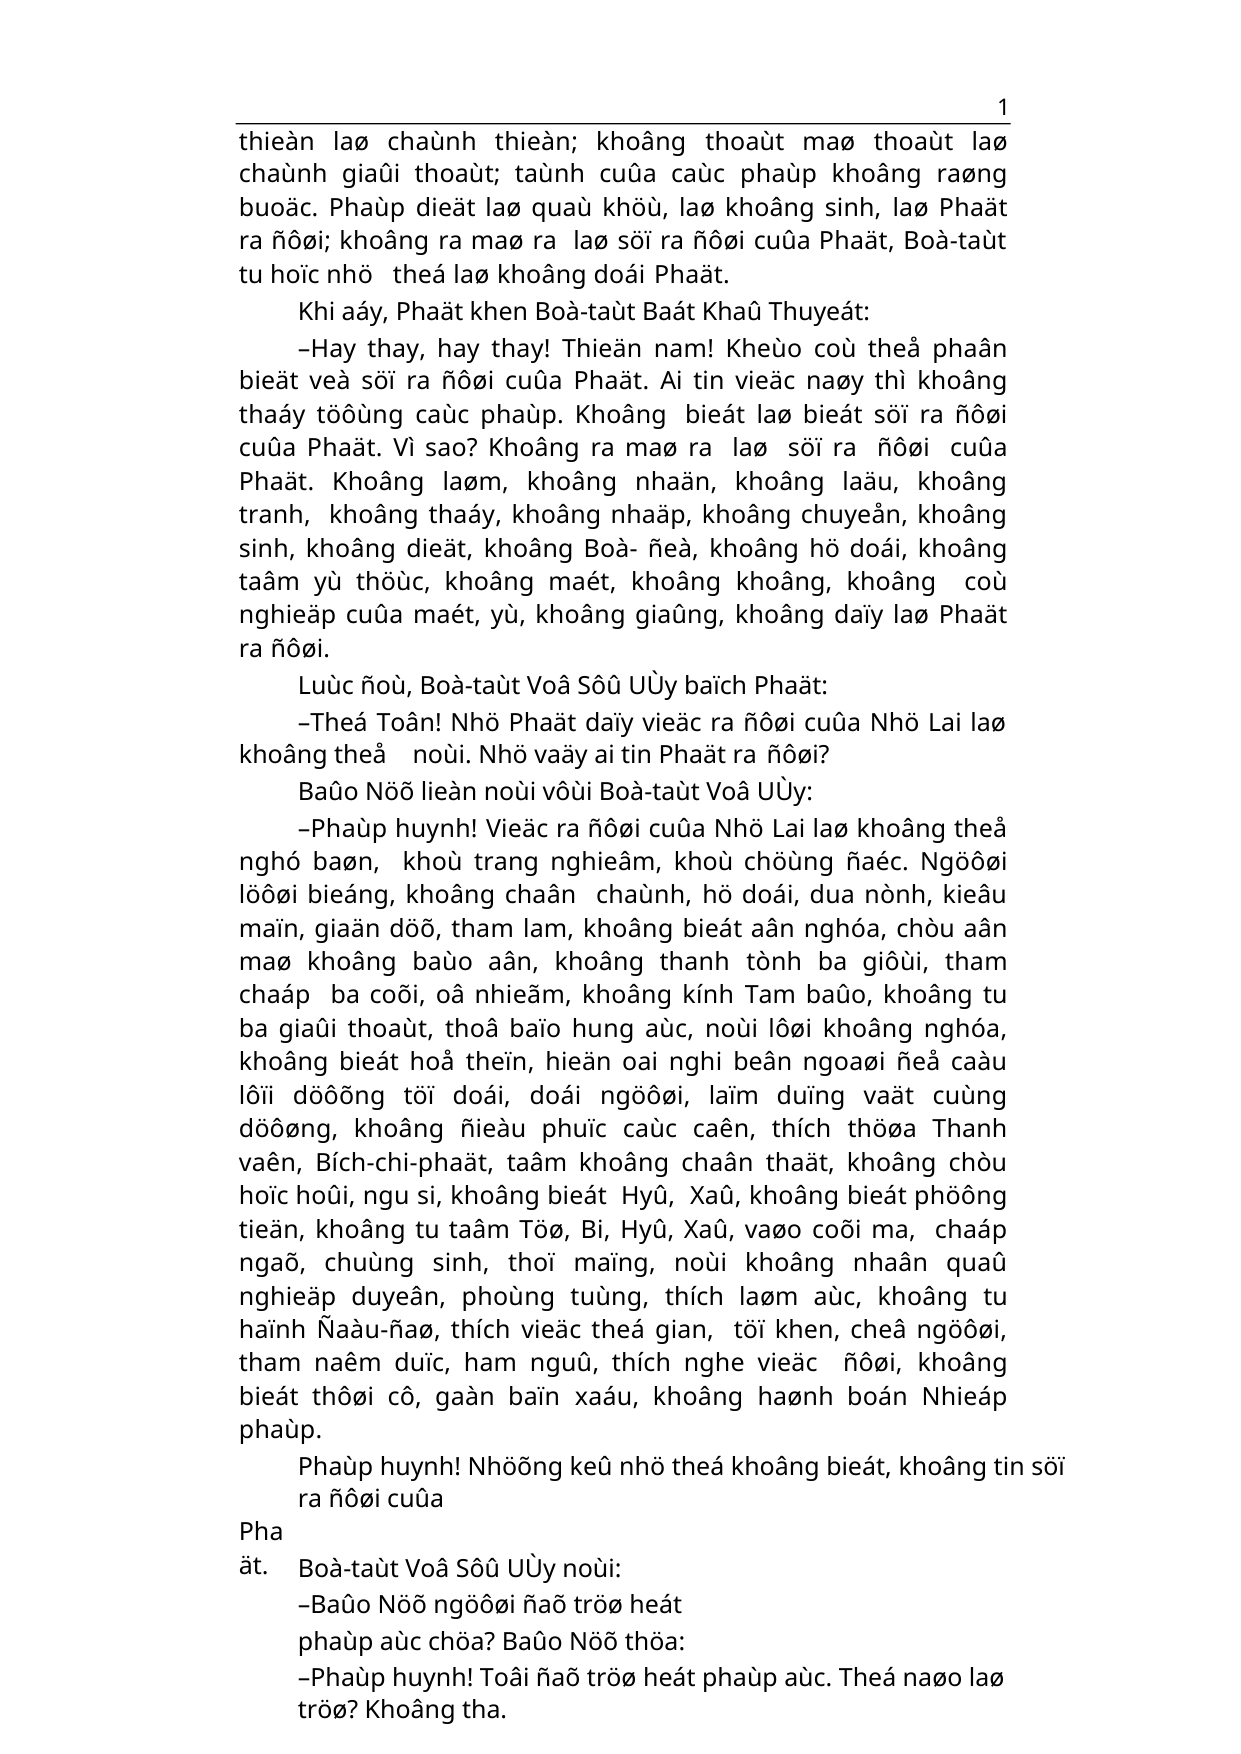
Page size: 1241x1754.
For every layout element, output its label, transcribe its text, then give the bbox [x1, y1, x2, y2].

text Boà-taùt Voâ Sôû UÙy noùi: [298, 1550, 1065, 1584]
text Phaät. [239, 1514, 293, 1582]
text thieàn laø chaùnh thieàn; khoâng thoaùt maø thoaùt laø chaùnh giaûi thoaùt; taùnh cuûa caùc phaùp khoâng raøng buoäc. Phaùp dieät laø quaù khöù, laø khoâng sinh, laø Phaät ra ñôøi; khoâng ra maø ra laø söï ra ñôøi cuûa Phaät, Boà-taùt tu hoïc nhö theá laø khoâng doái Phaät. [239, 123, 1007, 291]
text Baûo Nöõ lieàn noùi vôùi Boà-taùt Voâ UÙy: [298, 773, 1065, 808]
text Luùc ñoù, Boà-taùt Voâ Sôû UÙy baïch Phaät: [298, 668, 1065, 702]
text –Theá Toân! Nhö Phaät daïy vieäc ra ñôøi cuûa Nhö Lai laø khoâng theå noùi. Nhö vaäy ai tin Phaät ra ñôøi? [239, 704, 1008, 771]
text –Phaùp huynh! Vieäc ra ñôøi cuûa Nhö Lai laø khoâng theå nghó baøn, khoù trang nghieâm, khoù chöùng ñaéc. Ngöôøi löôøi bieáng, khoâng chaân chaùnh, hö doái, dua nònh, kieâu maïn, giaän döõ, tham lam, khoâng bieát aân nghóa, chòu aân maø khoâng baùo aân, khoâng thanh tònh ba giôùi, tham chaáp ba coõi, oâ nhieãm, khoâng kính Tam baûo, khoâng tu ba giaûi thoaùt, thoâ baïo hung aùc, noùi lôøi khoâng nghóa, khoâng bieát hoå theïn, hieän oai nghi beân ngoaøi ñeå caàu lôïi döôõng töï doái, doái ngöôøi, laïm duïng vaät cuùng döôøng, khoâng ñieàu phuïc caùc caên, thích thöøa Thanh vaên, Bích-chi-phaät, taâm khoâng chaân thaät, khoâng chòu hoïc hoûi, ngu si, khoâng bieát Hyû, Xaû, khoâng bieát phöông tieän, khoâng tu taâm Töø, Bi, Hyû, Xaû, vaøo coõi ma, chaáp ngaõ, chuùng sinh, thoï maïng, noùi khoâng nhaân quaû nghieäp duyeân, phoùng tuùng, thích laøm aùc, khoâng tu haïnh Ñaàu-ñaø, thích vieäc theá gian, töï khen, cheâ ngöôøi, tham naêm duïc, ham nguû, thích nghe vieäc ñôøi, khoâng bieát thôøi cô, gaàn baïn xaáu, khoâng haønh boán Nhieáp phaùp. [239, 811, 1007, 1446]
text Phaùp huynh! Nhöõng keû nhö theá khoâng bieát, khoâng tin söï ra ñôøi cuûa [298, 1449, 1065, 1514]
text –Phaùp huynh! Toâi ñaõ tröø heát phaùp aùc. Theá naøo laø tröø? Khoâng tha. [298, 1661, 1065, 1724]
text Khi aáy, Phaät khen Boà-taùt Baát Khaû Thuyeát: [298, 293, 1065, 327]
text –Hay thay, hay thay! Thieän nam! Kheùo coù theå phaân bieät veà söï ra ñôøi cuûa Phaät. Ai tin vieäc naøy thì khoâng thaáy töôùng caùc phaùp. Khoâng bieát laø bieát söï ra ñôøi cuûa Phaät. Vì sao? Khoâng ra maø ra laø söï ra ñôøi cuûa Phaät. Khoâng laøm, khoâng nhaän, khoâng laäu, khoâng tranh, khoâng thaáy, khoâng nhaäp, khoâng chuyeån, khoâng sinh, khoâng dieät, khoâng Boà- ñeà, khoâng hö doái, khoâng taâm yù thöùc, khoâng maét, khoâng khoâng, khoâng coù nghieäp cuûa maét, yù, khoâng giaûng, khoâng daïy laø Phaät ra ñôøi. [239, 330, 1008, 664]
text –Baûo Nöõ ngöôøi ñaõ tröø heát phaùp aùc chöa? Baûo Nöõ thöa: [298, 1587, 761, 1658]
